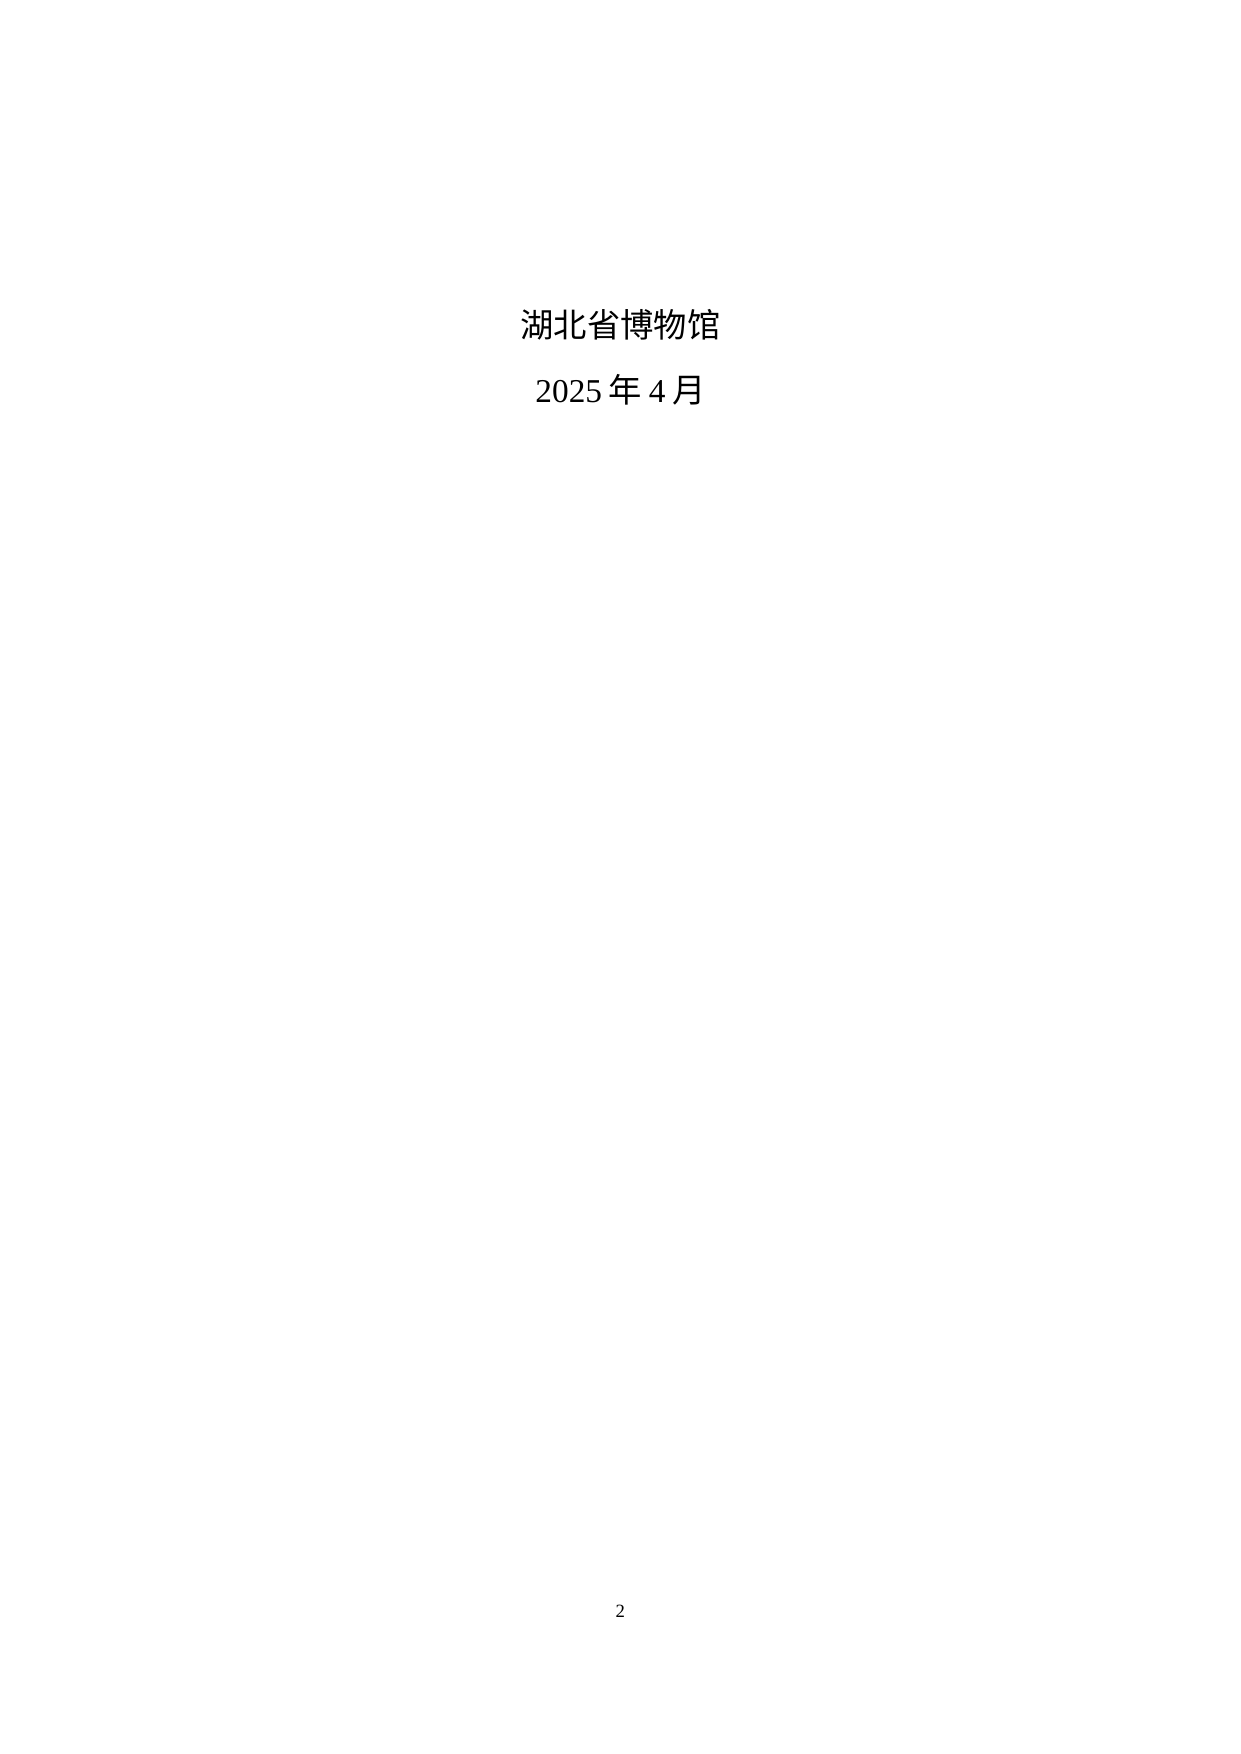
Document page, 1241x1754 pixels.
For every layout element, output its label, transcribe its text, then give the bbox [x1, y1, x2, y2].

text 2025年4月 [187, 355, 1053, 420]
text 湖北省博物馆 [187, 290, 1053, 355]
